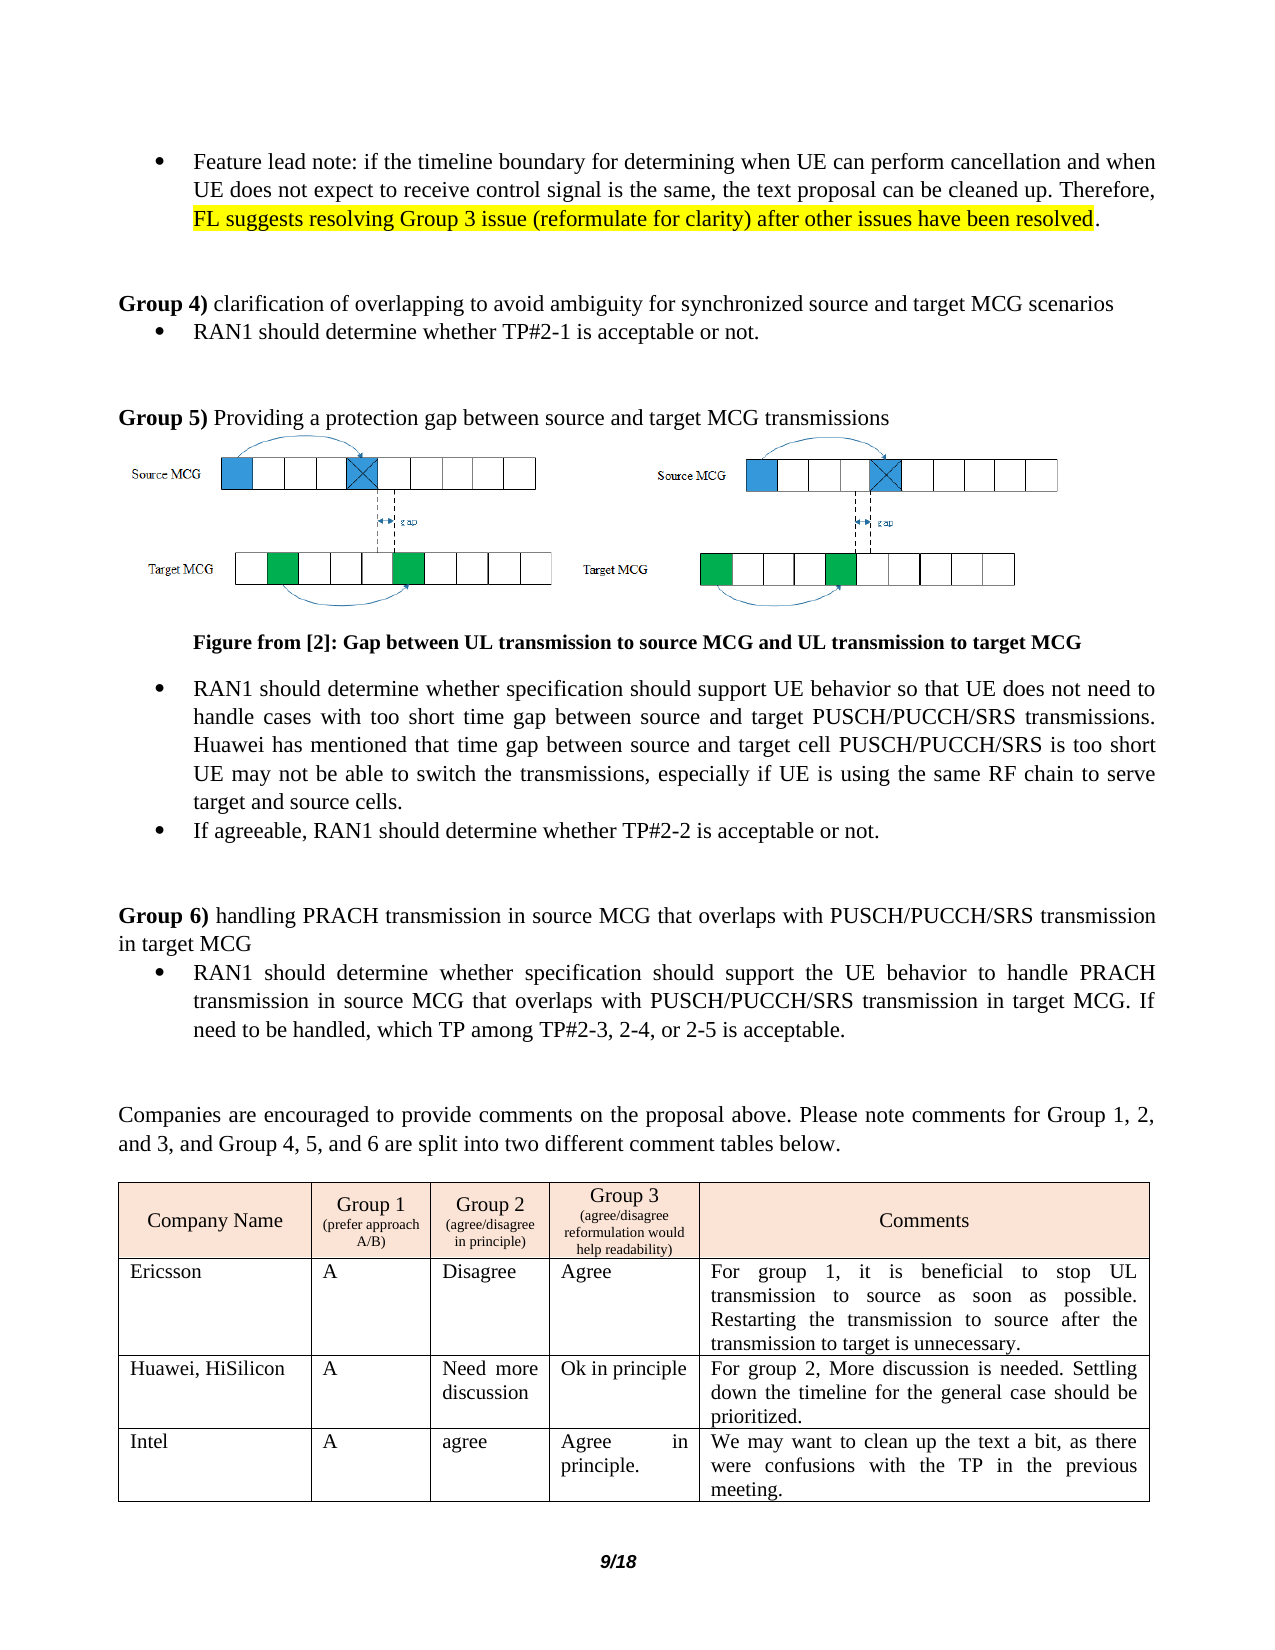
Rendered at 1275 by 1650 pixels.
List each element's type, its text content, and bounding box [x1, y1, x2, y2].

picture [567, 433, 1058, 610]
table_cell For group 2, More discussion is needed. Settling down the timeline for the general case should be prioritized. [700, 1356, 1149, 1428]
table_cell Huawei, HiSilicon [119, 1356, 311, 1428]
table_cell A [312, 1356, 430, 1428]
list RAN1 should determine whether specification should support UE behavior so that UE does not need to handle cases with too short time gap between source and target PUSCH/PUCCH/SRS transmissions. Huawei has mentioned that time gap between source and target cell PUSCH/PUCCH/SRS is too short UE may not be able to switch the transmissions, especially if UE is using the same RF chain to serve target and source cells. [156, 674, 1157, 815]
text Figure from [2]: Gap between UL transmission to source MCG and UL transmission to target MCG [118, 630, 1157, 654]
table_header Group 3 (agree/disagree reformulation would help readability) [550, 1183, 699, 1257]
table_cell Ericsson [119, 1259, 311, 1355]
table_cell A [312, 1259, 430, 1355]
table_cell We may want to clean up the text a bit, as there were confusions with the TP in the previous meeting. [700, 1429, 1149, 1501]
text Companies are encouraged to provide comments on the proposal above. Please note comments for Group 1, 2, and 3, and Group 4, 5, and 6 are split into two different comment tables below. [118, 1101, 1157, 1156]
table_cell Intel [119, 1429, 311, 1501]
table_cell Agree [550, 1259, 699, 1355]
table_cell agree [431, 1429, 549, 1501]
text Group 5) Providing a protection gap between source and target MCG transmissions [118, 404, 1157, 430]
table_cell A [312, 1429, 430, 1501]
list RAN1 should determine whether specification should support the UE behavior to handle PRACH transmission in source MCG that overlaps with PUSCH/PUCCH/SRS transmission in target MCG. If need to be handled, which TP among TP#2-3, 2-4, or 2-5 is acceptable. [156, 959, 1157, 1042]
table_header Company Name [119, 1183, 311, 1257]
list If agreeable, RAN1 should determine whether TP#2-2 is acceptable or not. [156, 817, 1157, 843]
list Feature lead note: if the timeline boundary for determining when UE can perform cancellation and when UE does not expect to receive control signal is the same, the text proposal can be cleaned up. Therefore, FL suggests resolving Group 3 issue (reformulate for clarity) after other issues have been resolved. [156, 148, 1157, 231]
table_cell Need more discussion [431, 1356, 549, 1428]
table_header Group 1 (prefer approach A/B) [312, 1183, 430, 1257]
table_cell Ok in principle [550, 1356, 699, 1428]
table_cell Agree in principle. [550, 1429, 699, 1501]
text Group 4) clarification of overlapping to avoid ambiguity for synchronized source and target MCG scenarios [118, 290, 1157, 316]
table_cell For group 1, it is beneficial to stop UL transmission to source as soon as possible. Restarting the transmission to source after the transmission to target is unnecessary. [700, 1259, 1149, 1355]
table_header Group 2 (agree/disagree in principle) [431, 1183, 549, 1257]
text Group 6) handling PRACH transmission in source MCG that overlaps with PUSCH/PUCCH/SRS transmission in target MCG [118, 902, 1157, 957]
table_header Comments [700, 1183, 1149, 1257]
list RAN1 should determine whether TP#2-1 is acceptable or not. [156, 318, 1157, 345]
picture [118, 432, 552, 610]
table_cell Disagree [431, 1259, 549, 1355]
